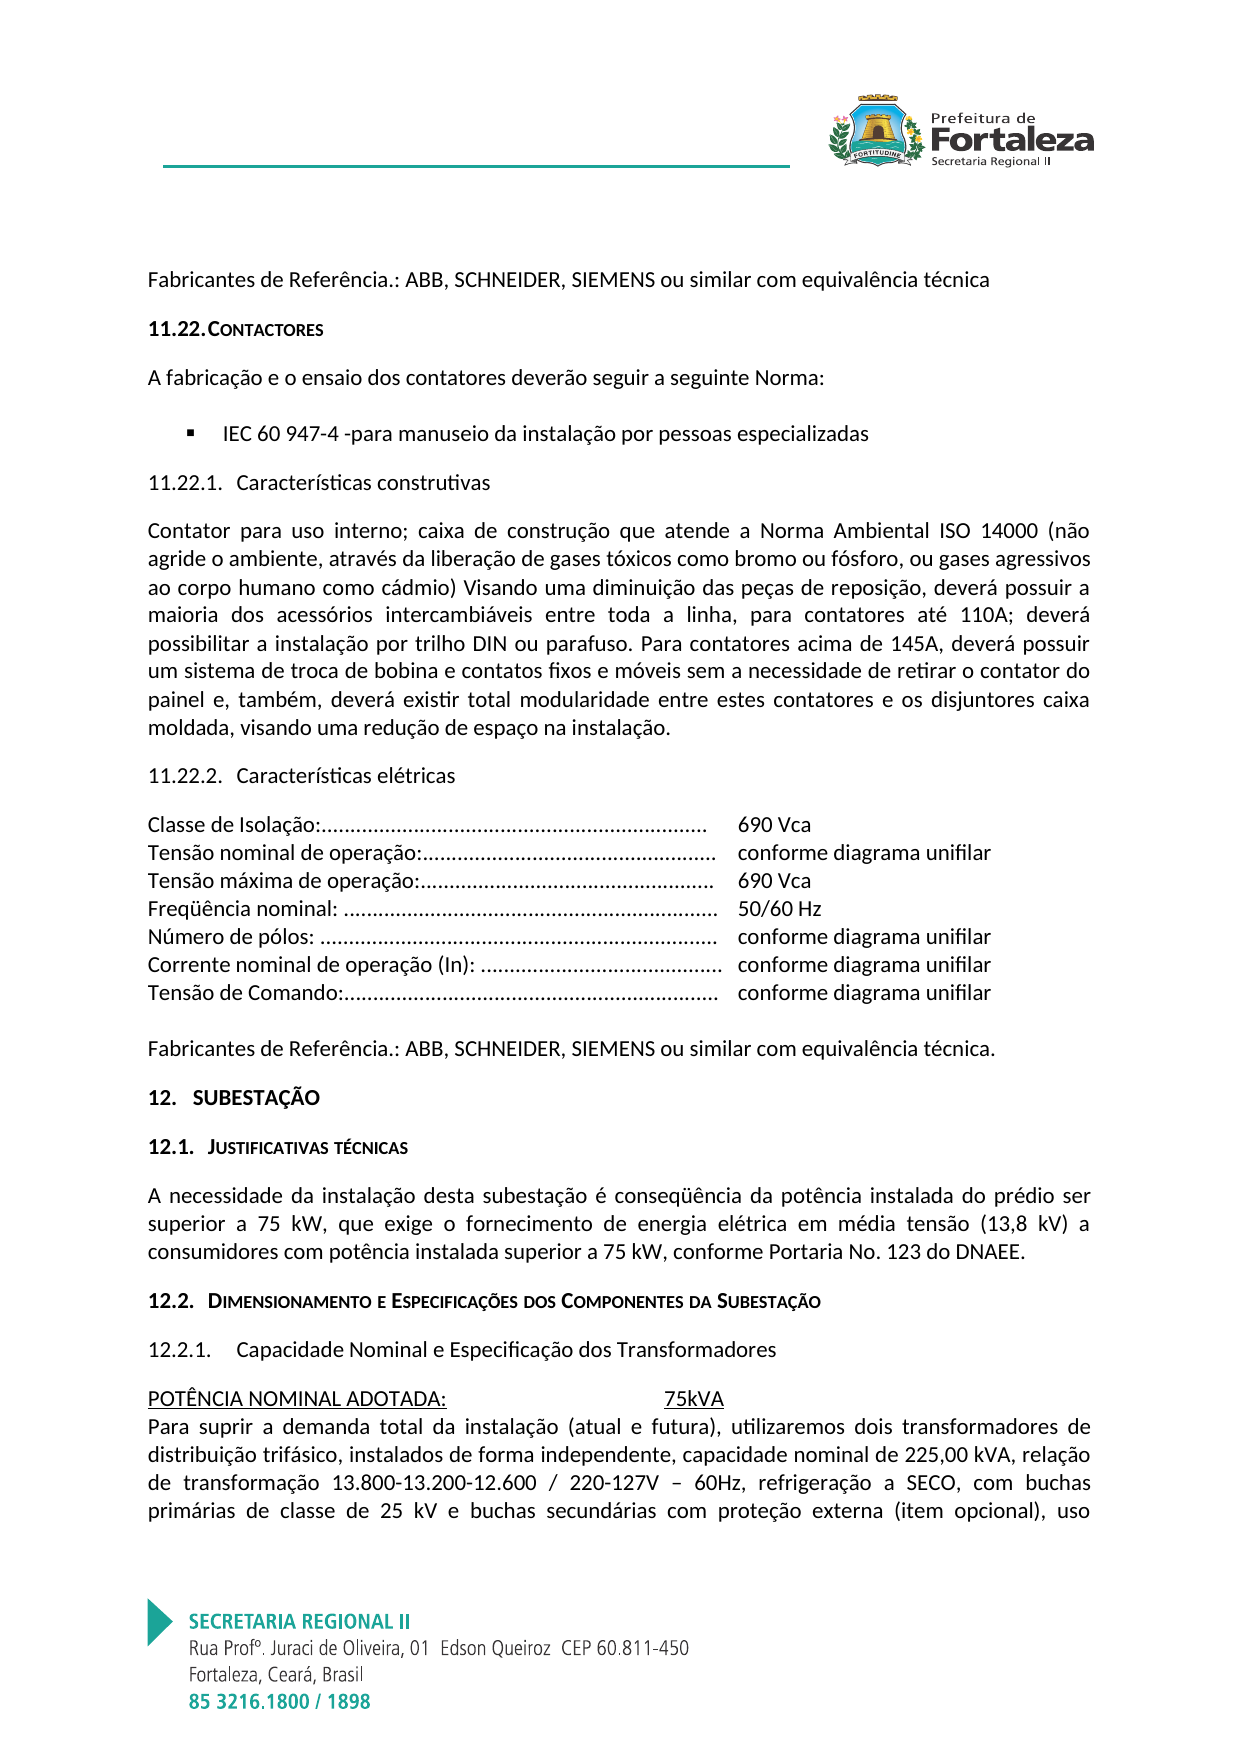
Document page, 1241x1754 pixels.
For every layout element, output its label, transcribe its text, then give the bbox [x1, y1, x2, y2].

text Fabricantes de Referência.: ABB, SCHNEIDER, SIEMENS ou similar com equivalência técnica [148, 265, 1092, 293]
text POTÊNCIA NOMINAL ADOTADA: 75kVA [148, 1384, 1092, 1412]
text Tensão máxima de operação:................................................... 690 Vca [148, 866, 1092, 894]
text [148, 1412, 1092, 1524]
text A fabricação e o ensaio dos contatores deverão seguir a seguinte Norma: [148, 363, 1092, 391]
list IEC 60 947-4 -para manuseio da instalação por pessoas especializadas [185, 419, 1092, 447]
subtitle subestação [148, 1083, 1092, 1111]
text Tensão nominal de operação:................................................... conforme diagrama unifilar [148, 838, 1092, 866]
subtitle Características elétricas [148, 762, 1092, 789]
subtitle Características construtivas [148, 468, 1092, 496]
subtitle Dimensionamento e Especificações dos Componentes da Subestação [148, 1286, 1092, 1314]
subtitle Contactores [148, 314, 1092, 342]
text Contator para uso interno; caixa de construção que atende a Norma Ambiental ISO 14000 (não agride o ambiente, através da liberação de gases tóxicos como bromo ou fósforo, ou gases agressivos ao corpo humano como cádmio) Visando uma diminuição das peças de reposição, deverá possuir a maioria dos acessórios intercambiáveis entre toda a linha, para contatores até 110A; deverá possibilitar a instalação por trilho DIN ou parafuso. Para contatores acima de 145A, deverá possuir um sistema de troca de bobina e contatos fixos e móveis sem a necessidade de retirar o contator do painel e, também, deverá existir total modularidade entre estes contatores e os disjuntores caixa moldada, visando uma redução de espaço na instalação. [148, 517, 1092, 741]
subtitle Justificativas técnicas [148, 1132, 1092, 1160]
text Tensão de Comando:................................................................. conforme diagrama unifilar [148, 978, 1092, 1007]
text Freqüência nominal: ................................................................. 50/60 Hz [148, 894, 1092, 922]
text A necessidade da instalação desta subestação é conseqüência da potência instalada do prédio ser superior a 75 kW, que exige o fornecimento de energia elétrica em média tensão (13,8 kV) a consumidores com potência instalada superior a 75 kW, conforme Portaria No. 123 do DNAEE. [148, 1181, 1092, 1265]
text Classe de Isolação:................................................................... 690 Vca [148, 810, 1092, 838]
subtitle Capacidade Nominal e Especificação dos Transformadores [148, 1335, 1092, 1363]
text Número de pólos: ..................................................................... conforme diagrama unifilar [148, 922, 1092, 951]
text Fabricantes de Referência.: ABB, SCHNEIDER, SIEMENS ou similar com equivalência técnica. [148, 1034, 1092, 1063]
text Corrente nominal de operação (In): .......................................... conforme diagrama unifilar [148, 951, 1092, 978]
